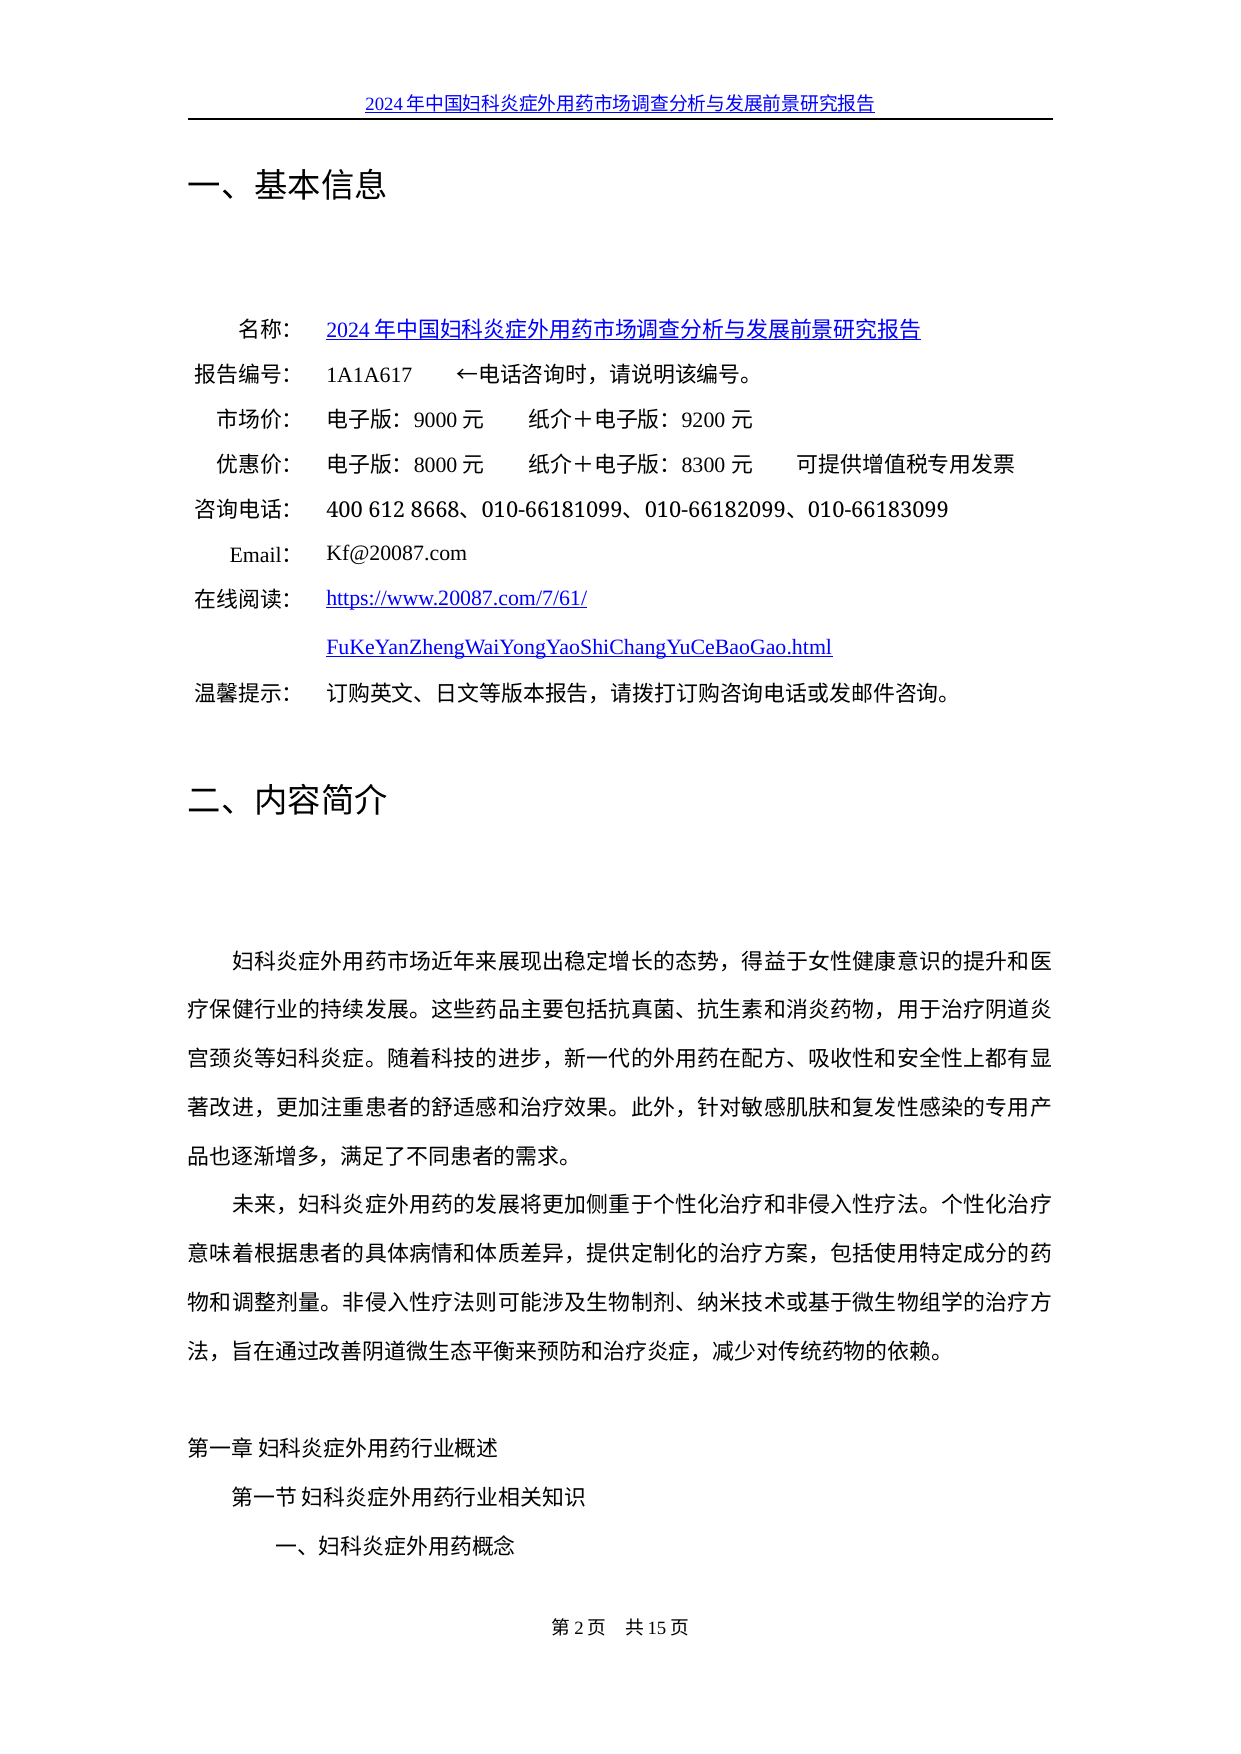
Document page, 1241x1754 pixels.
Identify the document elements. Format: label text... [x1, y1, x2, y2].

table_cell 优惠价： [167, 447, 315, 492]
table_header 2024年中国妇科炎症外用药市场调查分析与发展前景研究报告 [315, 312, 1073, 357]
table_cell 咨询电话： [167, 492, 315, 537]
table_cell Email： [167, 537, 315, 582]
table_cell 400 612 8668、010-66181099、010-66182099、010-66183099 [315, 492, 1073, 537]
table_cell 1A1A617 ←电话咨询时，请说明该编号。 [315, 357, 1073, 402]
table_cell 在线阅读： [167, 582, 315, 675]
title 二、内容简介 [187, 766, 1053, 831]
table_cell 报告编号： [167, 357, 315, 402]
table_cell Kf@20087.com [315, 537, 1073, 582]
table_header 名称： [167, 312, 315, 357]
table_cell 温馨提示： [167, 675, 315, 720]
table_cell 订购英文、日文等版本报告，请拨打订购咨询电话或发邮件咨询。 [315, 675, 1073, 720]
table_cell 电子版：8000 元 纸介＋电子版：8300 元 可提供增值税专用发票 [315, 447, 1073, 492]
table_cell [315, 582, 1073, 675]
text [187, 943, 1053, 1561]
table_cell 电子版：9000 元 纸介＋电子版：9200 元 [315, 402, 1073, 447]
table_cell 市场价： [167, 402, 315, 447]
title 一、基本信息 [187, 150, 1053, 215]
